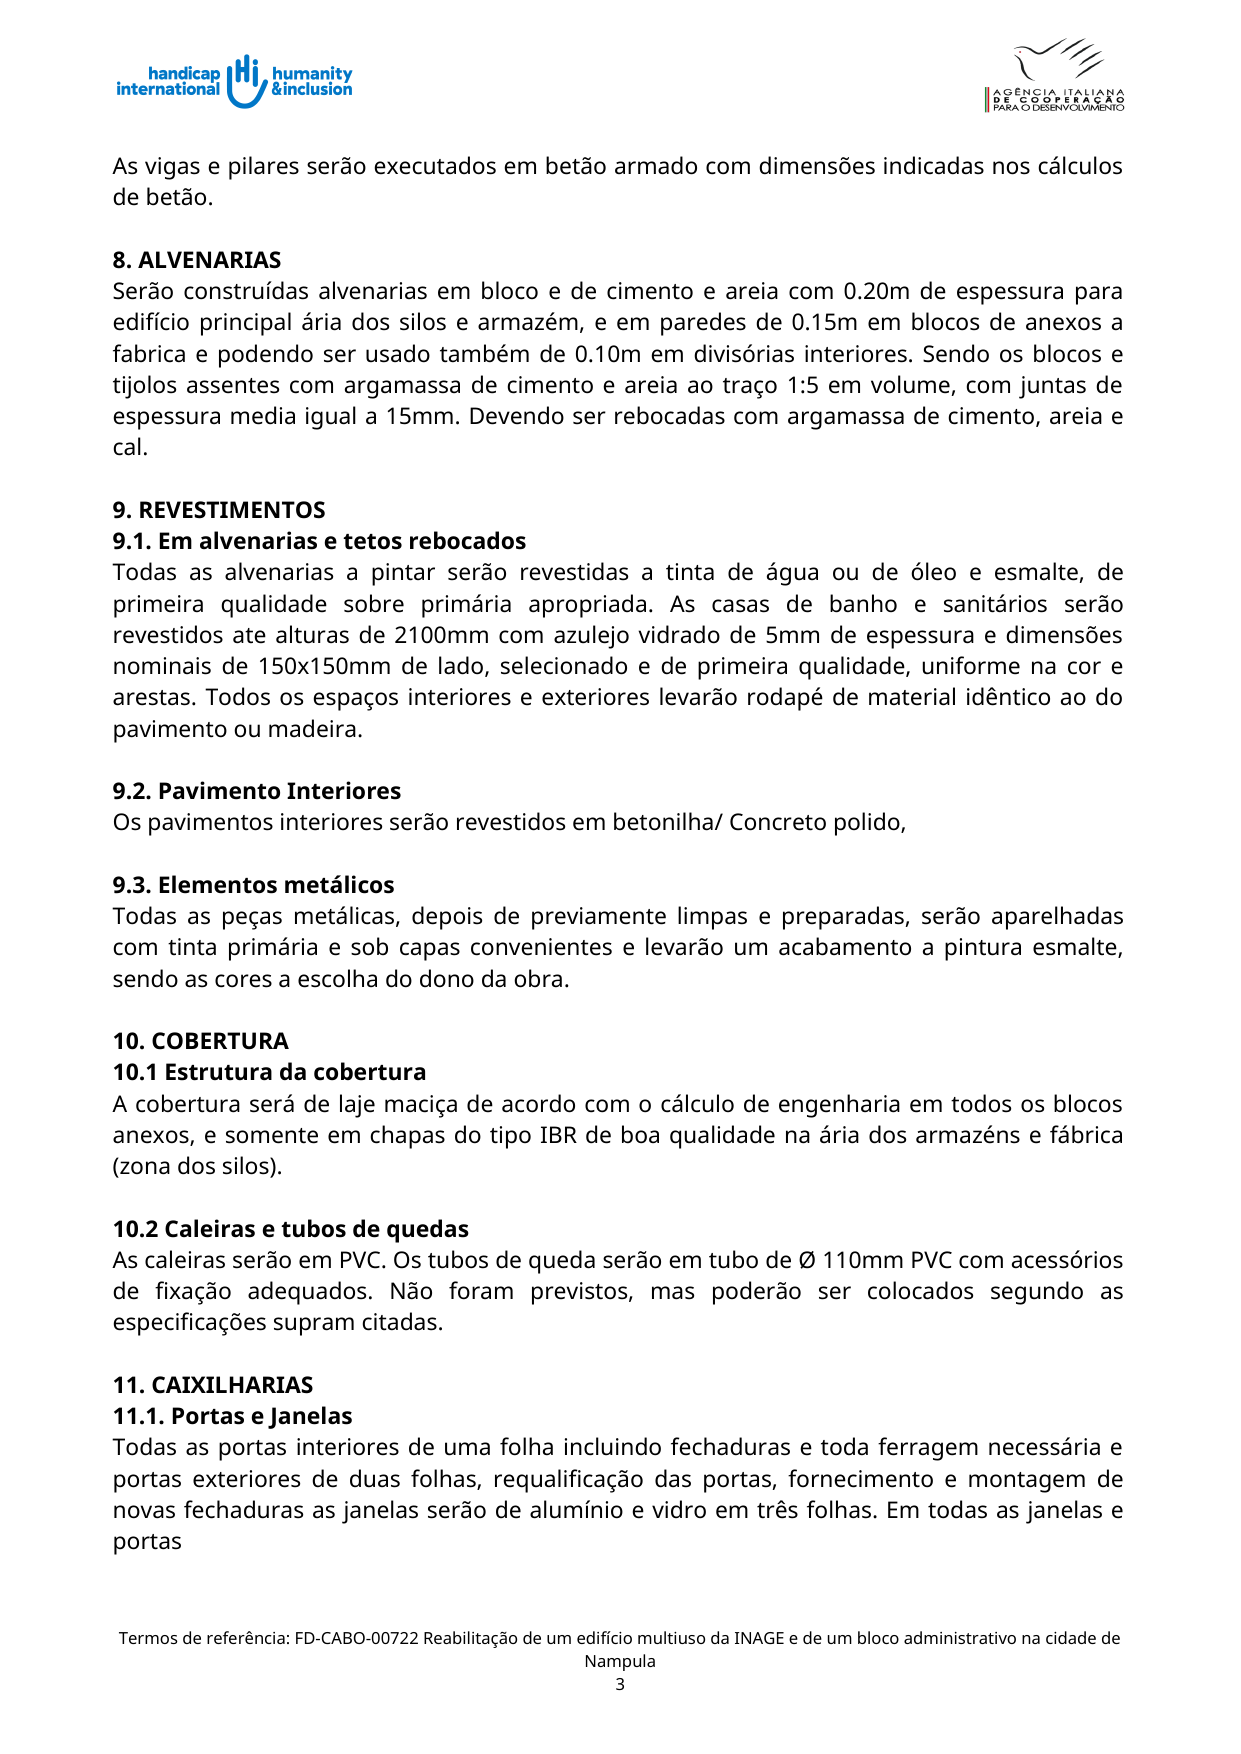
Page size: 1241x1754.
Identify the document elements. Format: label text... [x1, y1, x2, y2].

text As vigas e pilares serão executados em betão armado com dimensões indicadas nos cálculos de betão. [112, 150, 1125, 212]
text Todas as portas interiores de uma folha incluindo fechaduras e toda ferragem necessária e portas exteriores de duas folhas, requalificação das portas, fornecimento e montagem de novas fechaduras as janelas serão de alumínio e vidro em três folhas. Em todas as janelas e portas [112, 1431, 1125, 1556]
text As caleiras serão em PVC. Os tubos de queda serão em tubo de Ø 110mm PVC com acessórios de fixação adequados. Não foram previstos, mas poderão ser colocados segundo as especificações supram citadas. [112, 1244, 1125, 1337]
text 8. ALVENARIAS [112, 244, 1125, 275]
text Todas as peças metálicas, depois de previamente limpas e preparadas, serão aparelhadas com tinta primária e sob capas convenientes e levarão um acabamento a pintura esmalte, sendo as cores a escolha do dono da obra. [112, 900, 1125, 994]
text 11.1. Portas e Janelas [112, 1400, 1125, 1431]
picture [981, 36, 1128, 114]
text 10. COBERTURA [112, 1025, 1125, 1056]
text A cobertura será de laje maciça de acordo com o cálculo de engenharia em todos os blocos anexos, e somente em chapas do tipo IBR de boa qualidade na ária dos armazéns e fábrica (zona dos silos). [112, 1087, 1125, 1181]
text 10.2 Caleiras e tubos de quedas [112, 1212, 1125, 1244]
text Serão construídas alvenarias em bloco e de cimento e areia com 0.20m de espessura para edifício principal ária dos silos e armazém, e em paredes de 0.15m em blocos de anexos a fabrica e podendo ser usado também de 0.10m em divisórias interiores. Sendo os blocos e tijolos assentes com argamassa de cimento e areia ao traço 1:5 em volume, com juntas de espessura media igual a 15mm. Devendo ser rebocadas com argamassa de cimento, areia e cal. [112, 275, 1125, 462]
text 9.3. Elementos metálicos [112, 869, 1125, 900]
text 11. CAIXILHARIAS [112, 1369, 1125, 1400]
text 9.1. Em alvenarias e tetos rebocados [112, 525, 1125, 556]
text Todas as alvenarias a pintar serão revestidas a tinta de água ou de óleo e esmalte, de primeira qualidade sobre primária apropriada. As casas de banho e sanitários serão revestidos ate alturas de 2100mm com azulejo vidrado de 5mm de espessura e dimensões nominais de 150x150mm de lado, selecionado e de primeira qualidade, uniforme na cor e arestas. Todos os espaços interiores e exteriores levarão rodapé de material idêntico ao do pavimento ou madeira. [112, 556, 1125, 744]
text 9. REVESTIMENTOS [112, 494, 1125, 525]
text Os pavimentos interiores serão revestidos em betonilha/ Concreto polido, [112, 806, 1125, 837]
text 10.1 Estrutura da cobertura [112, 1056, 1125, 1087]
picture [112, 49, 357, 114]
text 9.2. Pavimento Interiores [112, 775, 1125, 806]
